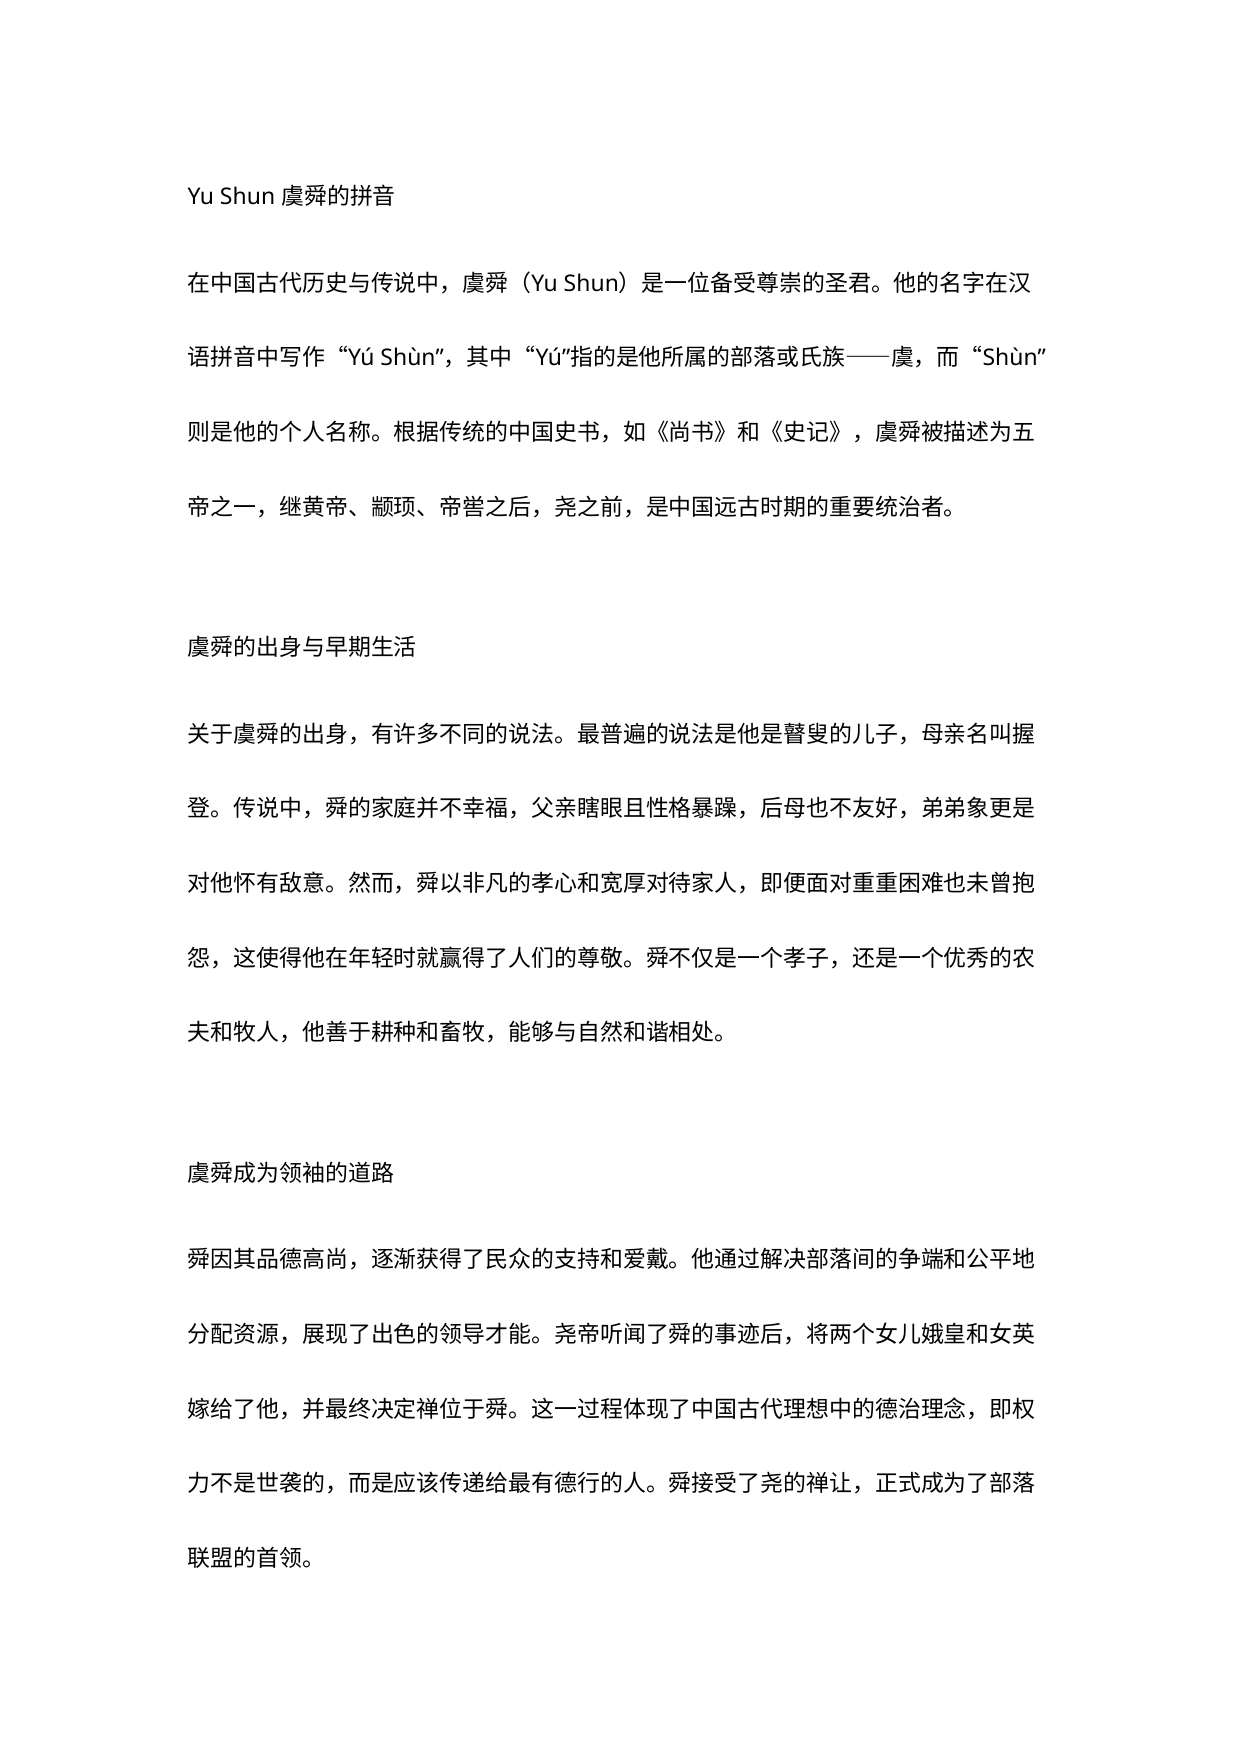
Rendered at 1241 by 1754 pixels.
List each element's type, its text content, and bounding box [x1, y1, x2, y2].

text 虞舜的出身与早期生活 [187, 613, 1053, 678]
text Yu Shun 虞舜的拼音 [187, 162, 1053, 227]
text 在中国古代历史与传说中，虞舜（Yu Shun）是一位备受尊崇的圣君。他的名字在汉语拼音中写作“Yú Shùn”，其中“Yú”指的是他所属的部落或氏族——虞，而“Shùn”则是他的个人名称。根据传统的中国史书，如《尚书》和《史记》，虞舜被描述为五帝之一，继黄帝、颛顼、帝喾之后，尧之前，是中国远古时期的重要统治者。 [187, 249, 1053, 538]
text 虞舜成为领袖的道路 [187, 1139, 1053, 1204]
text 关于虞舜的出身，有许多不同的说法。最普遍的说法是他是瞽叟的儿子，母亲名叫握登。传说中，舜的家庭并不幸福，父亲瞎眼且性格暴躁，后母也不友好，弟弟象更是对他怀有敌意。然而，舜以非凡的孝心和宽厚对待家人，即便面对重重困难也未曾抱怨，这使得他在年轻时就赢得了人们的尊敬。舜不仅是一个孝子，还是一个优秀的农夫和牧人，他善于耕种和畜牧，能够与自然和谐相处。 [187, 700, 1053, 1063]
text 舜因其品德高尚，逐渐获得了民众的支持和爱戴。他通过解决部落间的争端和公平地分配资源，展现了出色的领导才能。尧帝听闻了舜的事迹后，将两个女儿娥皇和女英嫁给了他，并最终决定禅位于舜。这一过程体现了中国古代理想中的德治理念，即权力不是世袭的，而是应该传递给最有德行的人。舜接受了尧的禅让，正式成为了部落联盟的首领。 [187, 1225, 1053, 1589]
